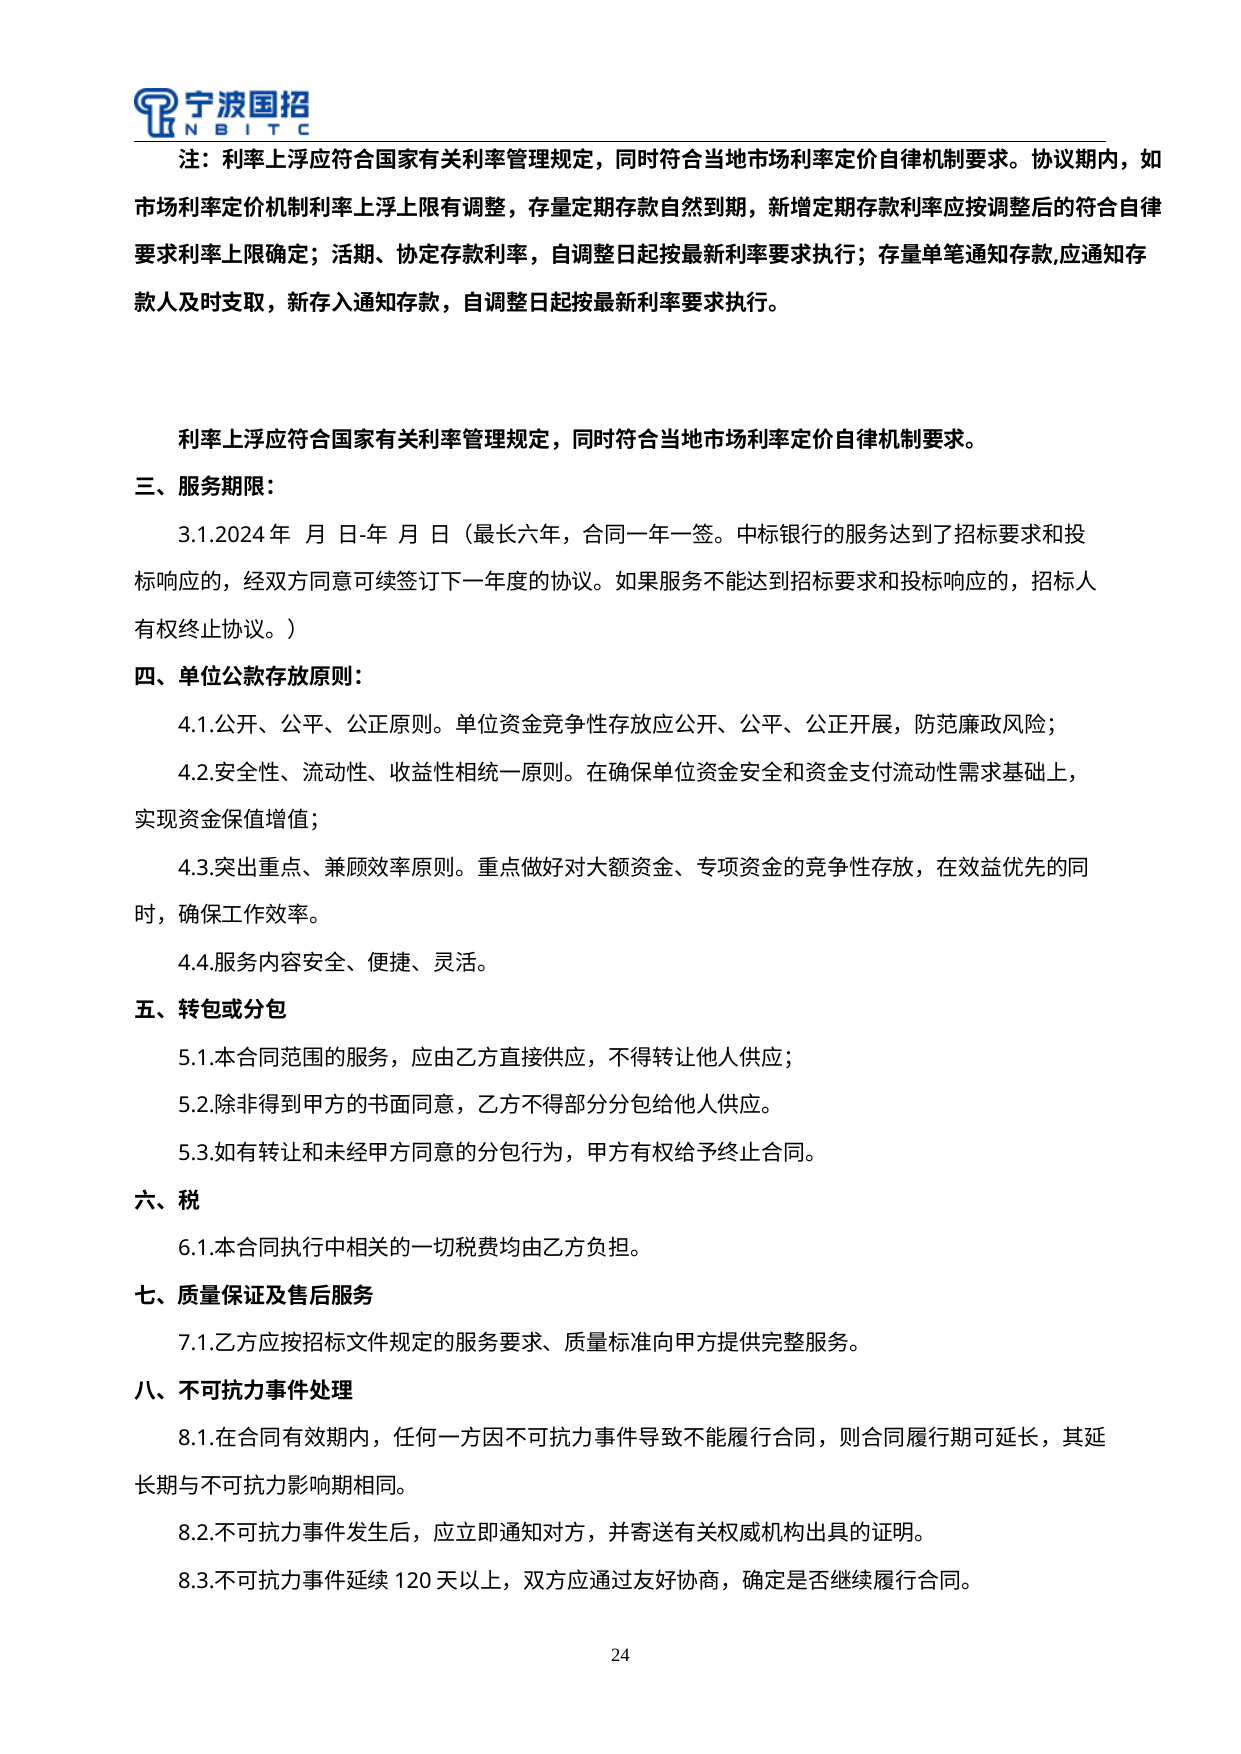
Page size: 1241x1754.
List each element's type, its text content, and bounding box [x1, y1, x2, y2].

text 5.1.本合同范围的服务，应由乙方直接供应，不得转让他人供应； [134, 1040, 1106, 1072]
text 5.2.除非得到甲方的书面同意，乙方不得部分分包给他人供应。 [134, 1087, 1106, 1119]
text 4.3.突出重点、兼顾效率原则。重点做好对大额资金、专项资金的竞争性存放，在效益优先的同时，确保工作效率。 [134, 849, 1103, 929]
text 三、服务期限： [134, 469, 1162, 501]
text 3.1.2024年 月 日-年 月 日（最长六年，合同一年一签。中标银行的服务达到了招标要求和投标响应的，经双方同意可续签订下一年度的协议。如果服务不能达到招标要求和投标响应的，招标人有权终止协议。） [134, 517, 1103, 643]
text 四、单位公款存放原则： [134, 659, 1162, 691]
text 6.1.本合同执行中相关的一切税费均由乙方负担。 [134, 1230, 1106, 1262]
text 利率上浮应符合国家有关利率管理规定，同时符合当地市场利率定价自律机制要求。 [134, 422, 1162, 453]
text 4.1.公开、公平、公正原则。单位资金竞争性存放应公开、公平、公正开展，防范廉政风险； [134, 707, 1162, 739]
text 7.1.乙方应按招标文件规定的服务要求、质量标准向甲方提供完整服务。 [134, 1325, 1106, 1357]
text 五、转包或分包 [134, 992, 1106, 1024]
text 8.2.不可抗力事件发生后，应立即通知对方，并寄送有关权威机构出具的证明。 [134, 1515, 1106, 1547]
text 八、不可抗力事件处理 [134, 1373, 1106, 1404]
text 4.4.服务内容安全、便捷、灵活。 [134, 945, 1162, 976]
text 注：利率上浮应符合国家有关利率管理规定，同时符合当地市场利率定价自律机制要求。协议期内，如市场利率定价机制利率上浮上限有调整，存量定期存款自然到期，新增定期存款利率应按调整后的符合自律要求利率上限确定；活期、协定存款利率，自调整日起按最新利率要求执行；存量单笔通知存款,应通知存款人及时支取，新存入通知存款，自调整日起按最新利率要求执行。 [134, 142, 1162, 317]
text 4.2.安全性、流动性、收益性相统一原则。在确保单位资金安全和资金支付流动性需求基础上，实现资金保值增值； [134, 754, 1103, 834]
picture [134, 88, 309, 139]
text 8.3.不可抗力事件延续120天以上，双方应通过友好协商，确定是否继续履行合同。 [134, 1563, 1106, 1595]
text 8.1.在合同有效期内，任何一方因不可抗力事件导致不能履行合同，则合同履行期可延长，其延长期与不可抗力影响期相同。 [134, 1420, 1106, 1499]
text 七、质量保证及售后服务 [134, 1278, 1106, 1309]
text 5.3.如有转让和未经甲方同意的分包行为，甲方有权给予终止合同。 [134, 1135, 1106, 1167]
text 六、税 [134, 1183, 1106, 1214]
